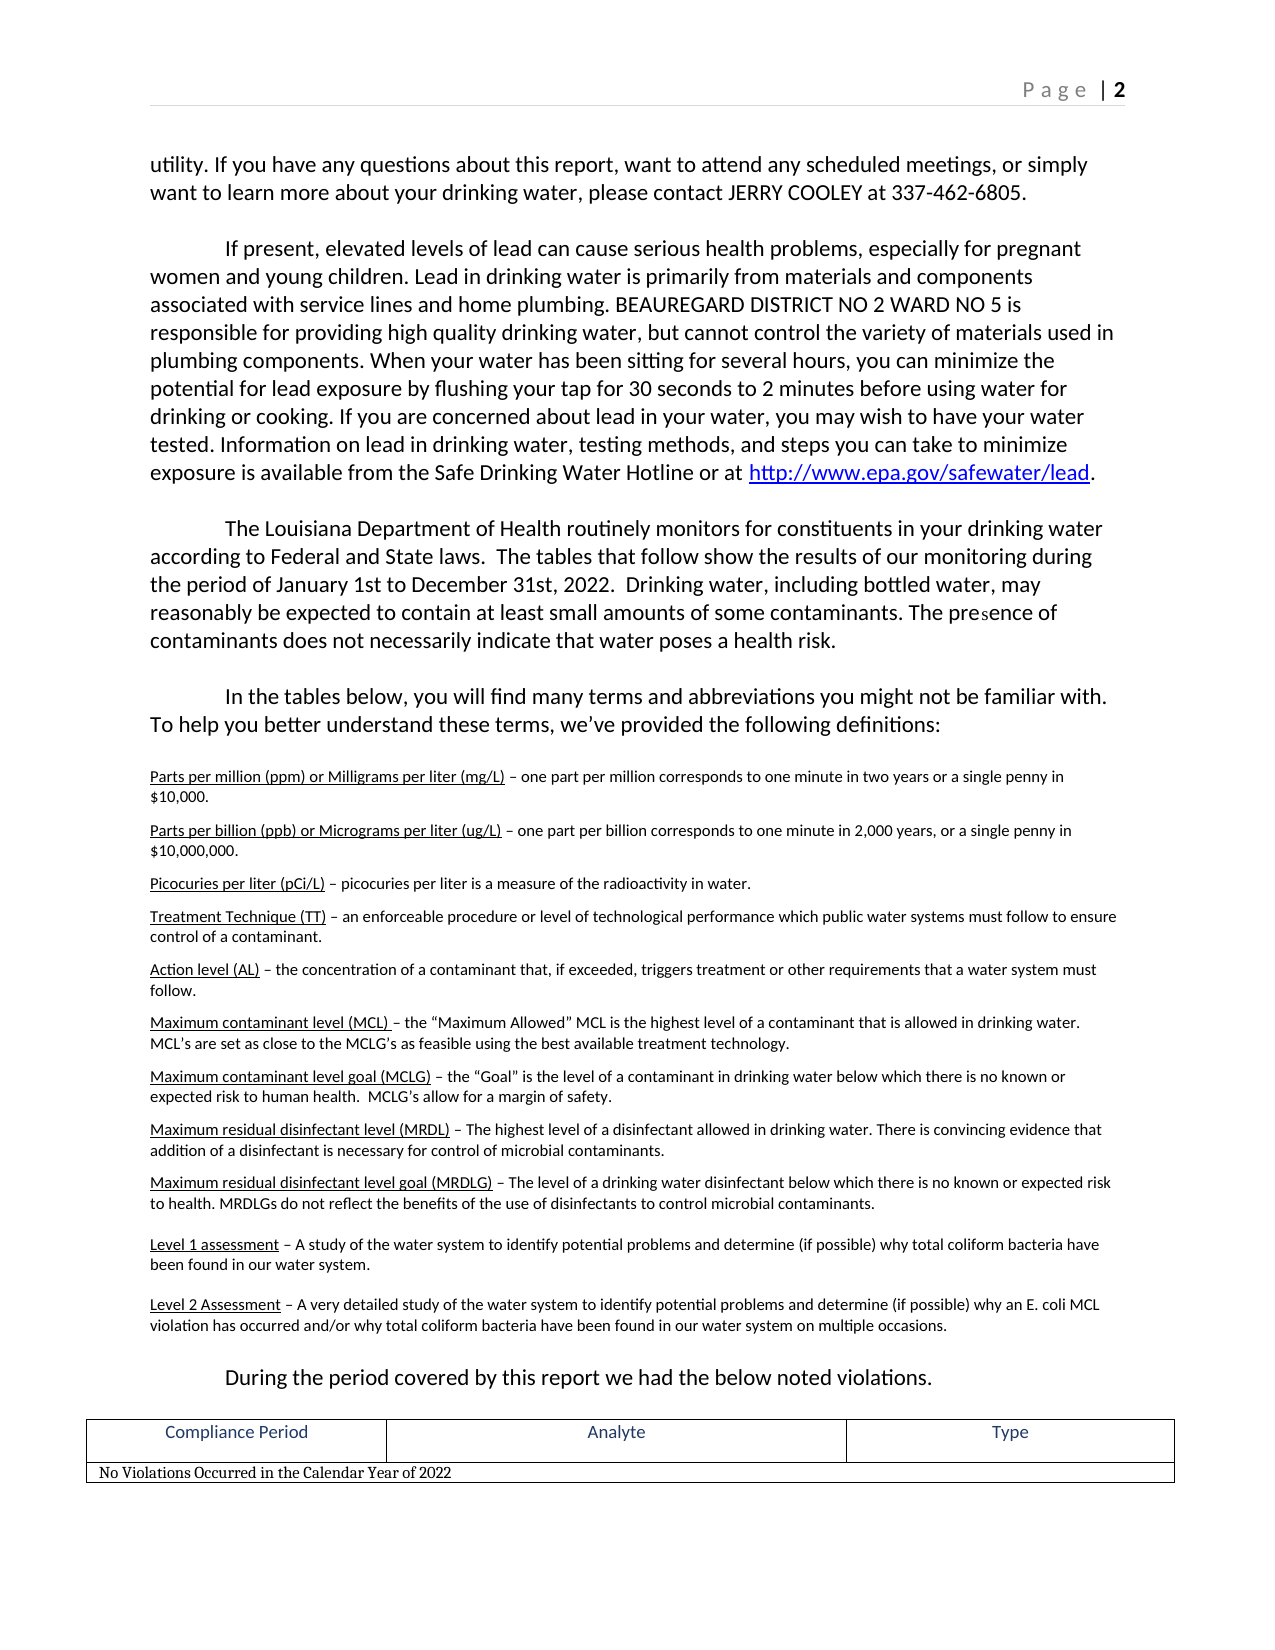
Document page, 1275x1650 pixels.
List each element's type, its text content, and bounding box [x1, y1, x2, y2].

text During the period covered by this report we had the below noted violations. [150, 1363, 1125, 1391]
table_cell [87, 1463, 1174, 1482]
table_header Type [847, 1420, 1174, 1462]
text Maximum contaminant level (MCL) – the “Maximum Allowed” MCL is the highest level of a contaminant that is allowed in drinking water. MCL’s are set as close to the MCLG’s as feasible using the best available treatment technology. [150, 1013, 1125, 1053]
text If present, elevated levels of lead can cause serious health problems, especially for pregnant women and young children. Lead in drinking water is primarily from materials and components associated with service lines and home plumbing. BEAUREGARD DISTRICT NO 2 WARD NO 5 is responsible for providing high quality drinking water, but cannot control the variety of materials used in plumbing components. When your water has been sitting for several hours, you can minimize the potential for lead exposure by flushing your tap for 30 seconds to 2 minutes before using water for drinking or cooking. If you are concerned about lead in your water, you may wish to have your water tested. Information on lead in drinking water, testing methods, and steps you can take to minimize exposure is available from the Safe Drinking Water Hotline or at http://www.epa.gov/safewater/lead. [150, 234, 1125, 486]
text Maximum residual disinfectant level (MRDL) – The highest level of a disinfectant allowed in drinking water. There is convincing evidence that addition of a disinfectant is necessary for control of microbial contaminants. [150, 1119, 1125, 1160]
text Parts per million (ppm) or Milligrams per liter (mg/L) – one part per million corresponds to one minute in two years or a single penny in $10,000. [150, 766, 1125, 807]
text Level 2 Assessment – A very detailed study of the water system to identify potential problems and determine (if possible) why an E. coli MCL violation has occurred and/or why total coliform bacteria have been found in our water system on multiple occasions. [150, 1295, 1125, 1335]
text In the tables below, you will find many terms and abbreviations you might not be familiar with. To help you better understand these terms, we’ve provided the following definitions: [150, 682, 1125, 738]
text Maximum residual disinfectant level goal (MRDLG) – The level of a drinking water disinfectant below which there is no known or expected risk to health. MRDLGs do not reflect the benefits of the use of disinfectants to control microbial contaminants. [150, 1173, 1125, 1213]
text The Louisiana Department of Health routinely monitors for constituents in your drinking water according to Federal and State laws. The tables that follow show the results of our monitoring during the period of January 1st to December 31st, 2022. Drinking water, including bottled water, may reasonably be expected to contain at least small amounts of some contaminants. The presence of contaminants does not necessarily indicate that water poses a health risk. [150, 514, 1125, 654]
text Parts per billion (ppb) or Micrograms per liter (ug/L) – one part per billion corresponds to one minute in 2,000 years, or a single penny in $10,000,000. [150, 820, 1125, 860]
text Maximum contaminant level goal (MCLG) – the “Goal” is the level of a contaminant in drinking water below which there is no known or expected risk to human health. MCLG’s allow for a margin of safety. [150, 1066, 1125, 1107]
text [150, 150, 1125, 206]
text Level 1 assessment – A study of the water system to identify potential problems and determine (if possible) why total coliform bacteria have been found in our water system. [150, 1234, 1125, 1274]
table_header Analyte [387, 1420, 846, 1462]
text Action level (AL) – the concentration of a contaminant that, if exceeded, triggers treatment or other requirements that a water system must follow. [150, 959, 1125, 1000]
text Picocuries per liter (pCi/L) – picocuries per liter is a measure of the radioactivity in water. [150, 873, 1125, 893]
text Treatment Technique (TT) – an enforceable procedure or level of technological performance which public water systems must follow to ensure control of a contaminant. [150, 906, 1125, 947]
table_header Compliance Period [87, 1420, 386, 1462]
